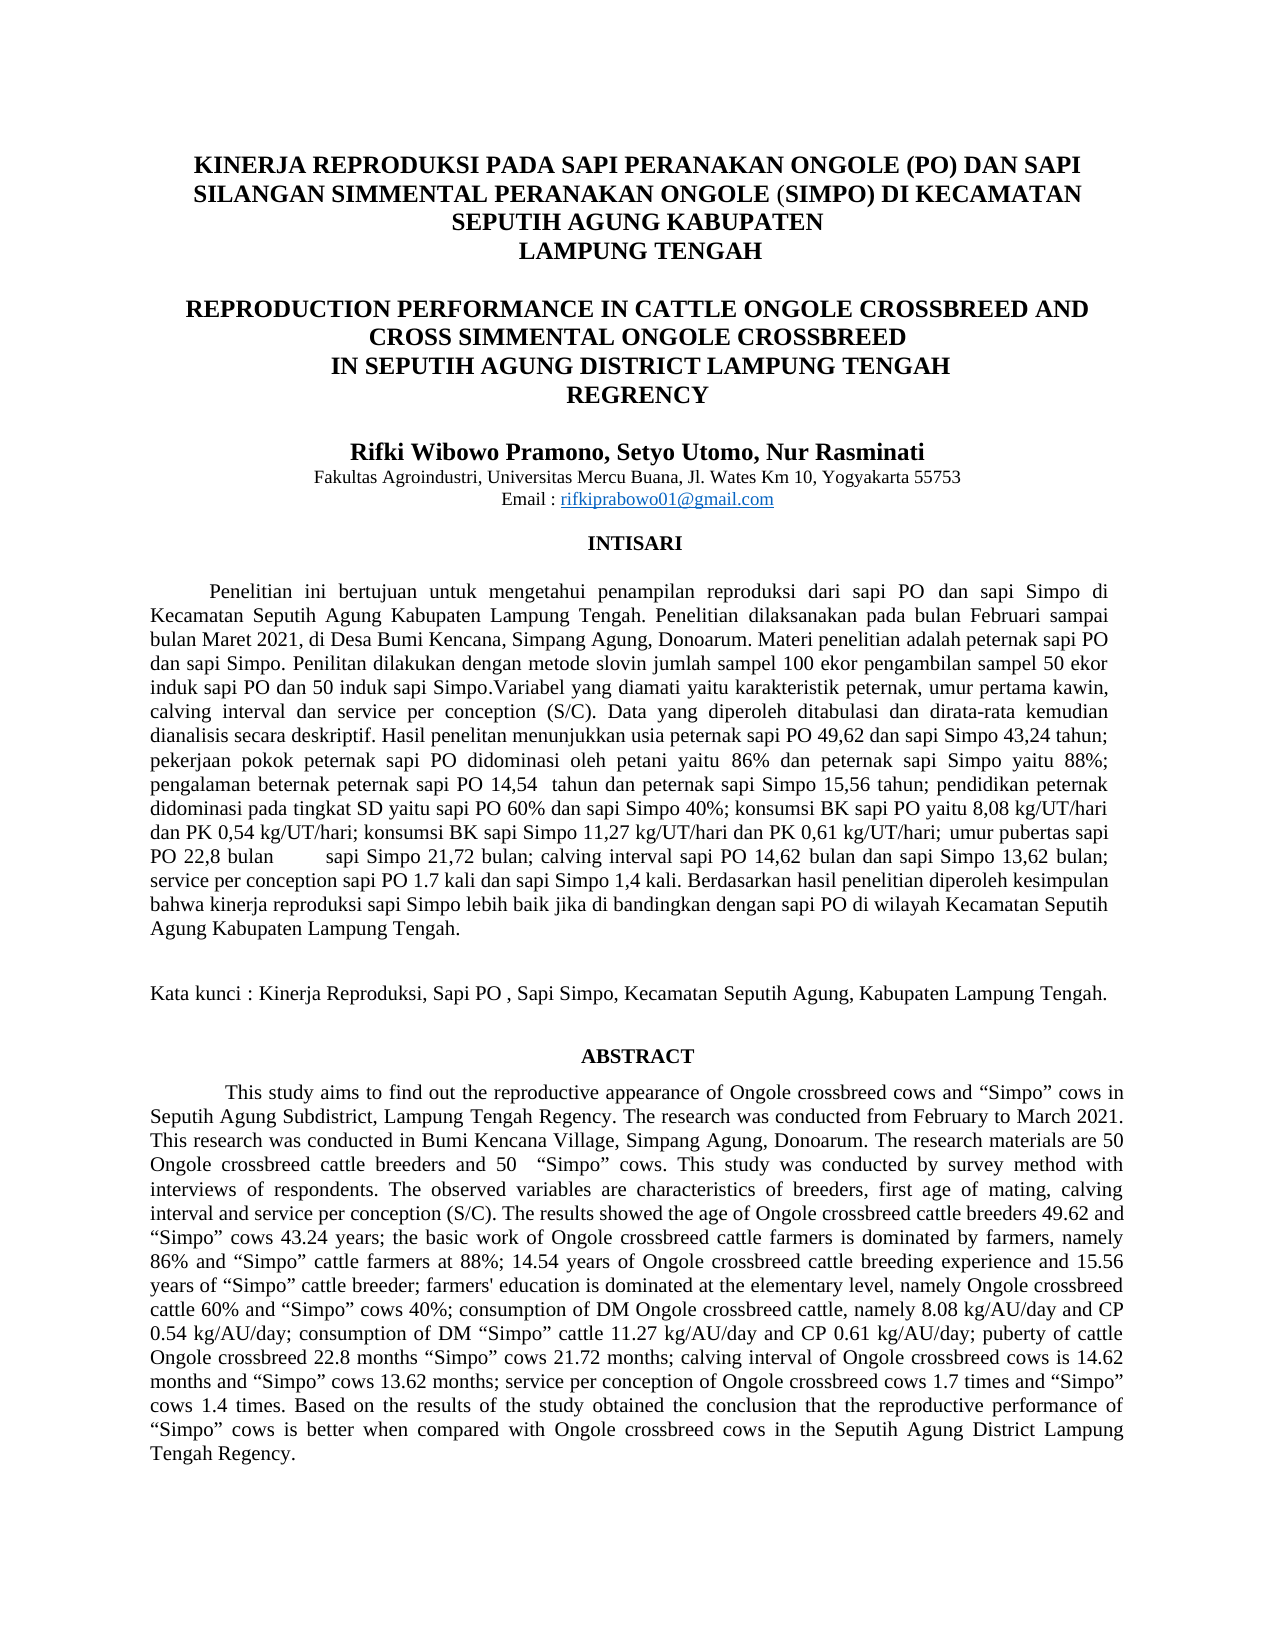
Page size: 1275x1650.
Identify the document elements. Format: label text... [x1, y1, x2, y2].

text IN SEPUTIH AGUNG DISTRICT LAMPUNG TENGAH [150, 351, 1125, 380]
text Kata kunci : Kinerja Reproduksi, Sapi PO , Sapi Simpo, Kecamatan Seputih Agung, Kabupaten Lampung Tengah. [150, 981, 1109, 1005]
text INTISARI [150, 531, 1120, 555]
text KINERJA REPRODUKSI PADA SAPI PERANAKAN ONGOLE (PO) DAN SAPI SILANGAN SIMMENTAL PERANAKAN ONGOLE (SIMPO) DI KECAMATAN SEPUTIH AGUNG KABUPATEN [150, 150, 1125, 236]
text Penelitian ini bertujuan untuk mengetahui penampilan reproduksi dari sapi PO dan sapi Simpo di Kecamatan Seputih Agung Kabupaten Lampung Tengah. Penelitian dilaksanakan pada bulan Februari sampai bulan Maret 2021, di Desa Bumi Kencana, Simpang Agung, Donoarum. Materi penelitian adalah peternak sapi PO dan sapi Simpo. Penilitan dilakukan dengan metode slovin jumlah sampel 100 ekor pengambilan sampel 50 ekor induk sapi PO dan 50 induk sapi Simpo.Variabel yang diamati yaitu karakteristik peternak, umur pertama kawin, calving interval dan service per conception (S/C). Data yang diperoleh ditabulasi dan dirata-rata kemudian dianalisis secara deskriptif. Hasil penelitan menunjukkan usia peternak sapi PO 49,62 dan sapi Simpo 43,24 tahun; pekerjaan pokok peternak sapi PO didominasi oleh petani yaitu 86% dan peternak sapi Simpo yaitu 88%; pengalaman beternak peternak sapi PO 14,54 tahun dan peternak sapi Simpo 15,56 tahun; pendidikan peternak didominasi pada tingkat SD yaitu sapi PO 60% dan sapi Simpo 40%; konsumsi BK sapi PO yaitu 8,08 kg/UT/hari dan PK 0,54 kg/UT/hari; konsumsi BK sapi Simpo 11,27 kg/UT/hari dan PK 0,61 kg/UT/hari; umur pubertas sapi PO 22,8 bulan sapi Simpo 21,72 bulan; calving interval sapi PO 14,62 bulan dan sapi Simpo 13,62 bulan; service per conception sapi PO 1.7 kali dan sapi Simpo 1,4 kali. Berdasarkan hasil penelitian diperoleh kesimpulan bahwa kinerja reproduksi sapi Simpo lebih baik jika di bandingkan dengan sapi PO di wilayah Kecamatan Seputih Agung Kabupaten Lampung Tengah. [150, 579, 1109, 940]
text REPRODUCTION PERFORMANCE IN CATTLE ONGOLE CROSSBREED AND CROSS SIMMENTAL ONGOLE CROSSBREED [150, 294, 1125, 351]
text Email : rifkiprabowo01@gmail.com [150, 488, 1125, 509]
text This study aims to find out the reproductive appearance of Ongole crossbreed cows and “Simpo” cows in Seputih Agung Subdistrict, Lampung Tengah Regency. The research was conducted from February to March 2021. This research was conducted in Bumi Kencana Village, Simpang Agung, Donoarum. The research materials are 50 Ongole crossbreed cattle breeders and 50 “Simpo” cows. This study was conducted by survey method with interviews of respondents. The observed variables are characteristics of breeders, first age of mating, calving interval and service per conception (S/C). The results showed the age of Ongole crossbreed cattle breeders 49.62 and “Simpo” cows 43.24 years; the basic work of Ongole crossbreed cattle farmers is dominated by farmers, namely 86% and “Simpo” cattle farmers at 88%; 14.54 years of Ongole crossbreed cattle breeding experience and 15.56 years of “Simpo” cattle breeder; farmers' education is dominated at the elementary level, namely Ongole crossbreed cattle 60% and “Simpo” cows 40%; consumption of DM Ongole crossbreed cattle, namely 8.08 kg/AU/day and CP 0.54 kg/AU/day; consumption of DM “Simpo” cattle 11.27 kg/AU/day and CP 0.61 kg/AU/day; puberty of cattle Ongole crossbreed 22.8 months “Simpo” cows 21.72 months; calving interval of Ongole crossbreed cows is 14.62 months and “Simpo” cows 13.62 months; service per conception of Ongole crossbreed cows 1.7 times and “Simpo” cows 1.4 times. Based on the results of the study obtained the conclusion that the reproductive performance of “Simpo” cows is better when compared with Ongole crossbreed cows in the Seputih Agung District Lampung Tengah Regency. [150, 1080, 1125, 1465]
text Fakultas Agroindustri, Universitas Mercu Buana, Jl. Wates Km 10, Yogyakarta 55753 [150, 466, 1125, 488]
text REGRENCY [150, 380, 1125, 409]
text Rifki Wibowo Pramono, Setyo Utomo, Nur Rasminati [150, 437, 1125, 466]
text ABSTRACT [150, 1044, 1125, 1068]
text LAMPUNG TENGAH [150, 236, 1125, 265]
